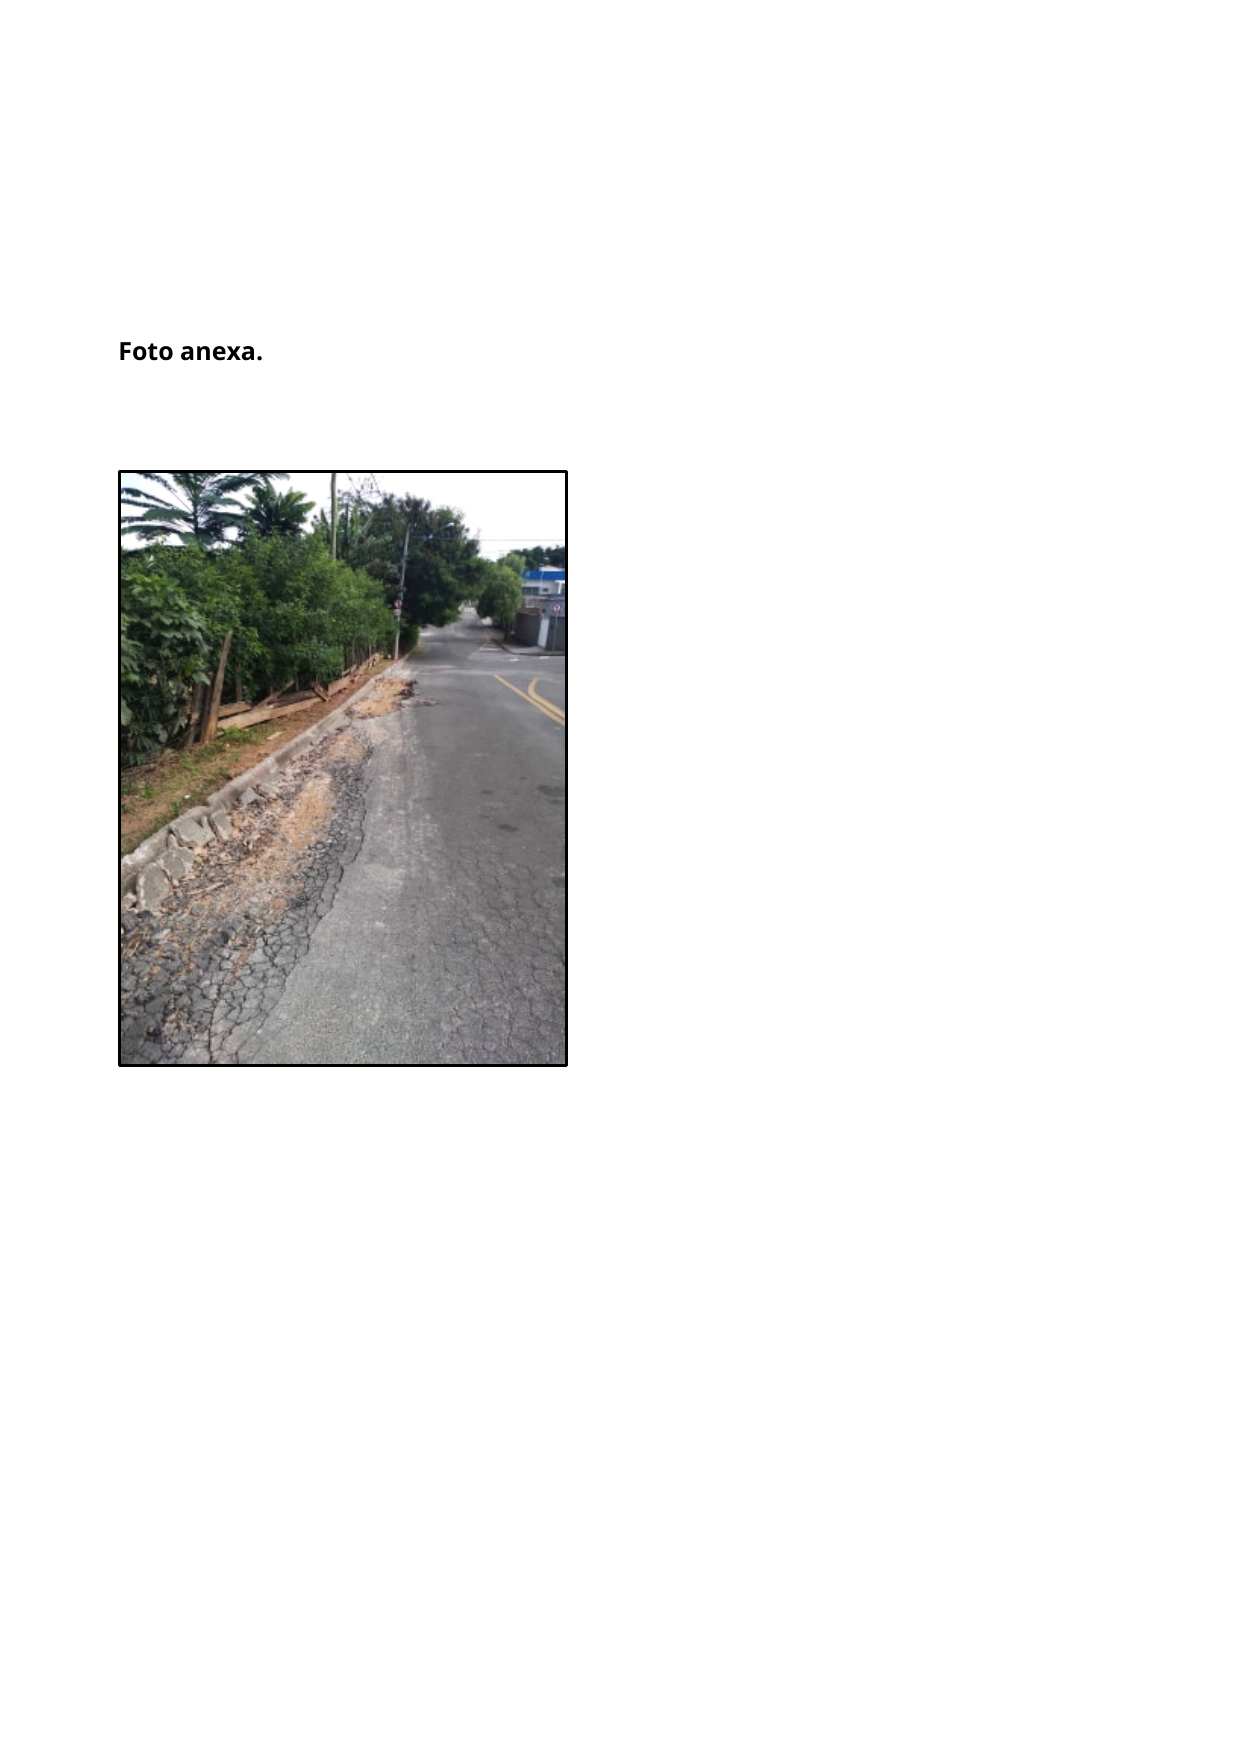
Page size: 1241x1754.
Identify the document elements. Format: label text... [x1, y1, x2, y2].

picture [121, 473, 565, 1064]
text Foto anexa. [118, 334, 1122, 368]
